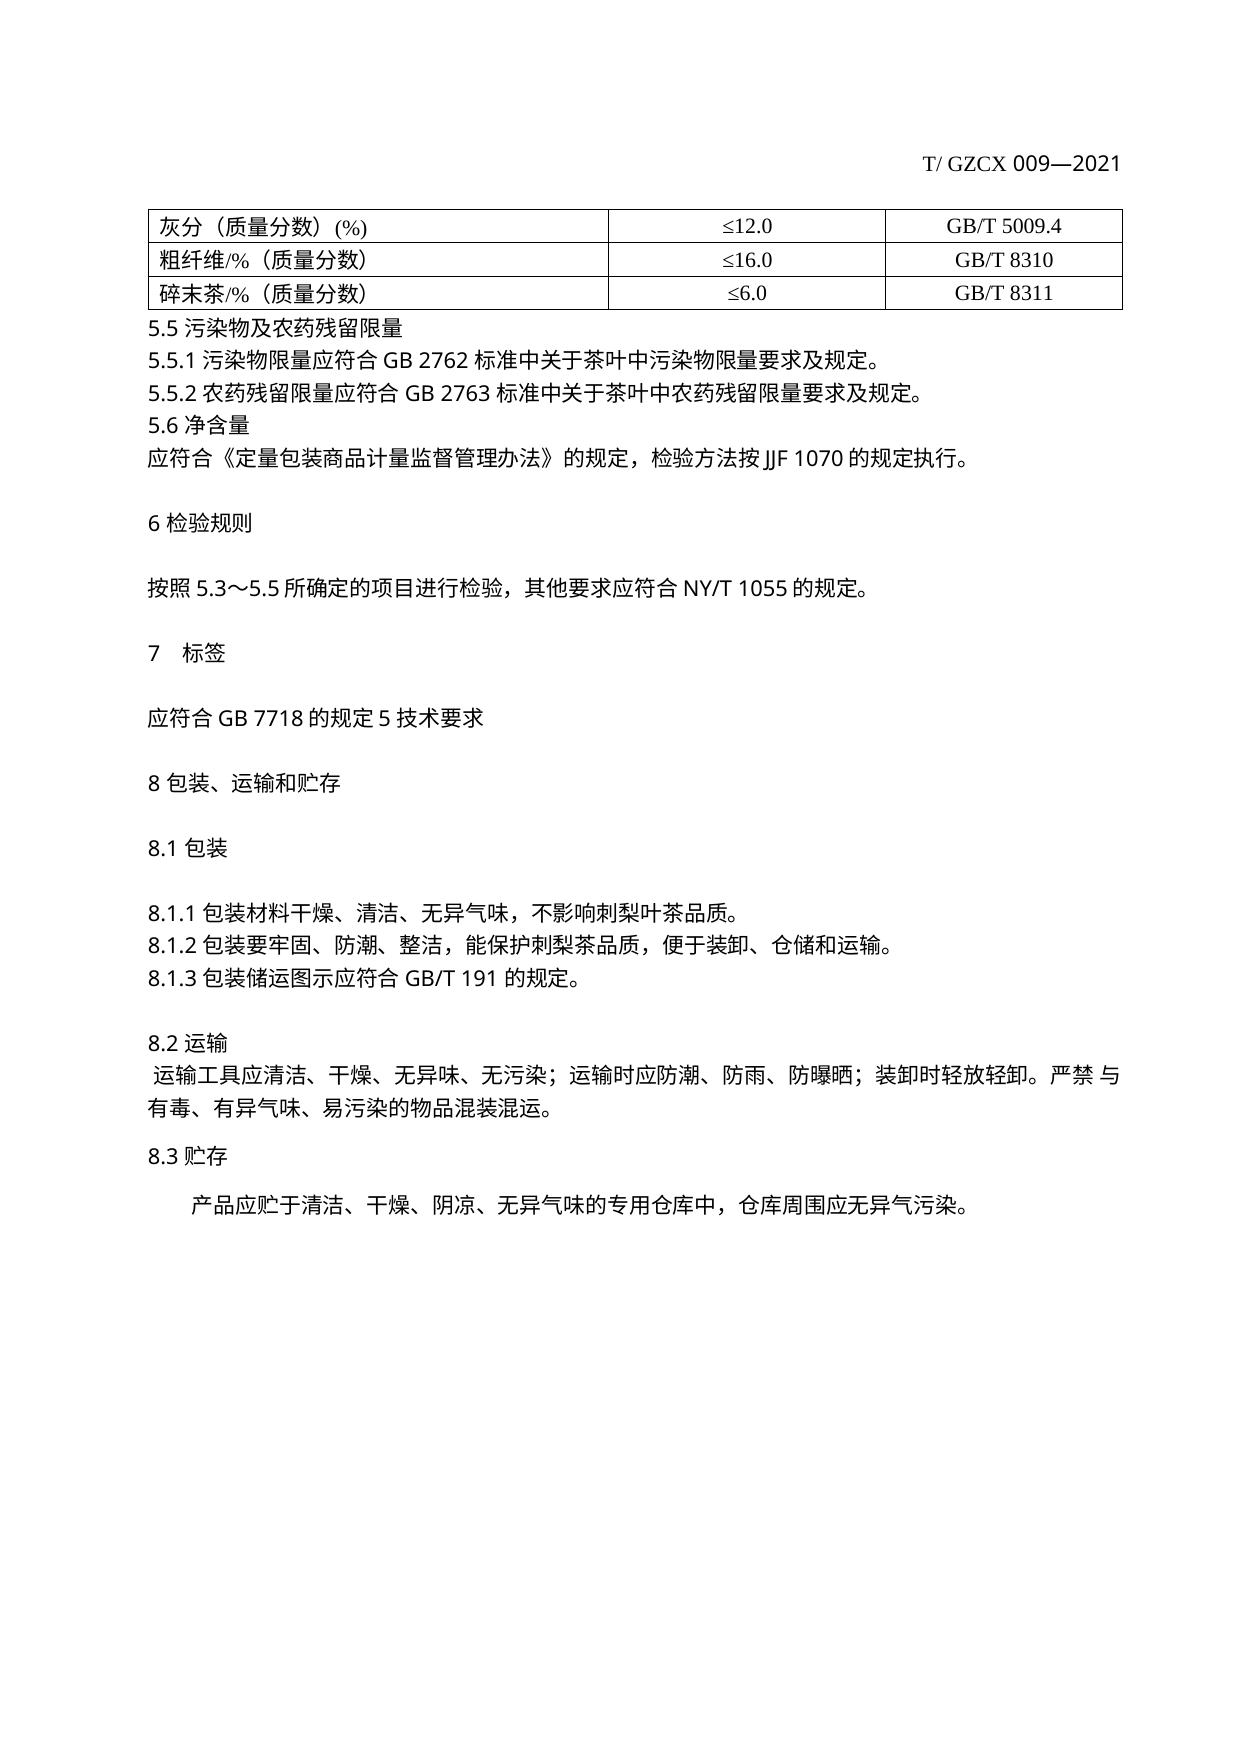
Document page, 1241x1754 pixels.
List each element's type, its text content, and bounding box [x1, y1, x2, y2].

list 8.3 贮存 [148, 1139, 1122, 1171]
table_cell ≤12.0 [609, 210, 885, 242]
text 8.2 运输 [148, 1025, 1122, 1058]
list 产品应贮于清洁、干燥、阴凉、无异气味的专用仓库中，仓库周围应无异气污染。 [148, 1188, 1122, 1220]
text 8.1.3 包装储运图示应符合 GB/T 191 的规定。 [148, 960, 1122, 993]
text 应符合《定量包装商品计量监督管理办法》的规定，检验方法按JJF 1070的规定执行。 [148, 440, 1122, 473]
table_cell 灰分（质量分数）(%) [149, 210, 608, 242]
table_cell ≤16.0 [609, 243, 885, 276]
list 8 包装、运输和贮存 [148, 765, 1122, 798]
table_cell GB/T 8311 [886, 277, 1122, 309]
list 6 检验规则 [148, 505, 1122, 538]
text 8.1.1 包装材料干燥、清洁、无异气味，不影响刺梨叶茶品质。 [148, 895, 1122, 928]
table_cell ≤6.0 [609, 277, 885, 309]
text 5.5.1 污染物限量应符合 GB 2762 标准中关于茶叶中污染物限量要求及规定。 [148, 343, 1122, 375]
text 8.1.2 包装要牢固、防潮、整洁，能保护刺梨茶品质，便于装卸、仓储和运输。 [148, 928, 1122, 960]
text 5.5.2 农药残留限量应符合 GB 2763 标准中关于茶叶中农药残留限量要求及规定。 [148, 375, 1122, 408]
list 标签 [148, 635, 1122, 668]
table_cell 粗纤维/%（质量分数） [149, 243, 608, 276]
table_cell GB/T 5009.4 [886, 210, 1122, 242]
text 按照5.3～5.5所确定的项目进行检验，其他要求应符合 NY/T 1055的规定。 [148, 570, 1122, 603]
list 8.1 包装 [148, 830, 1122, 863]
table_cell GB/T 8310 [886, 243, 1122, 276]
text 5.5 污染物及农药残留限量 [148, 310, 1122, 343]
text 5.6 净含量 [148, 408, 1122, 440]
list 应符合GB 7718的规定5 技术要求 [148, 700, 1122, 733]
table_cell 碎末茶/%（质量分数） [149, 277, 608, 309]
text 运输工具应清洁、干燥、无异味、无污染；运输时应防潮、防雨、防曝晒；装卸时轻放轻卸。严禁 与有毒、有异气味、易污染的物品混装混运。 [148, 1058, 1122, 1123]
